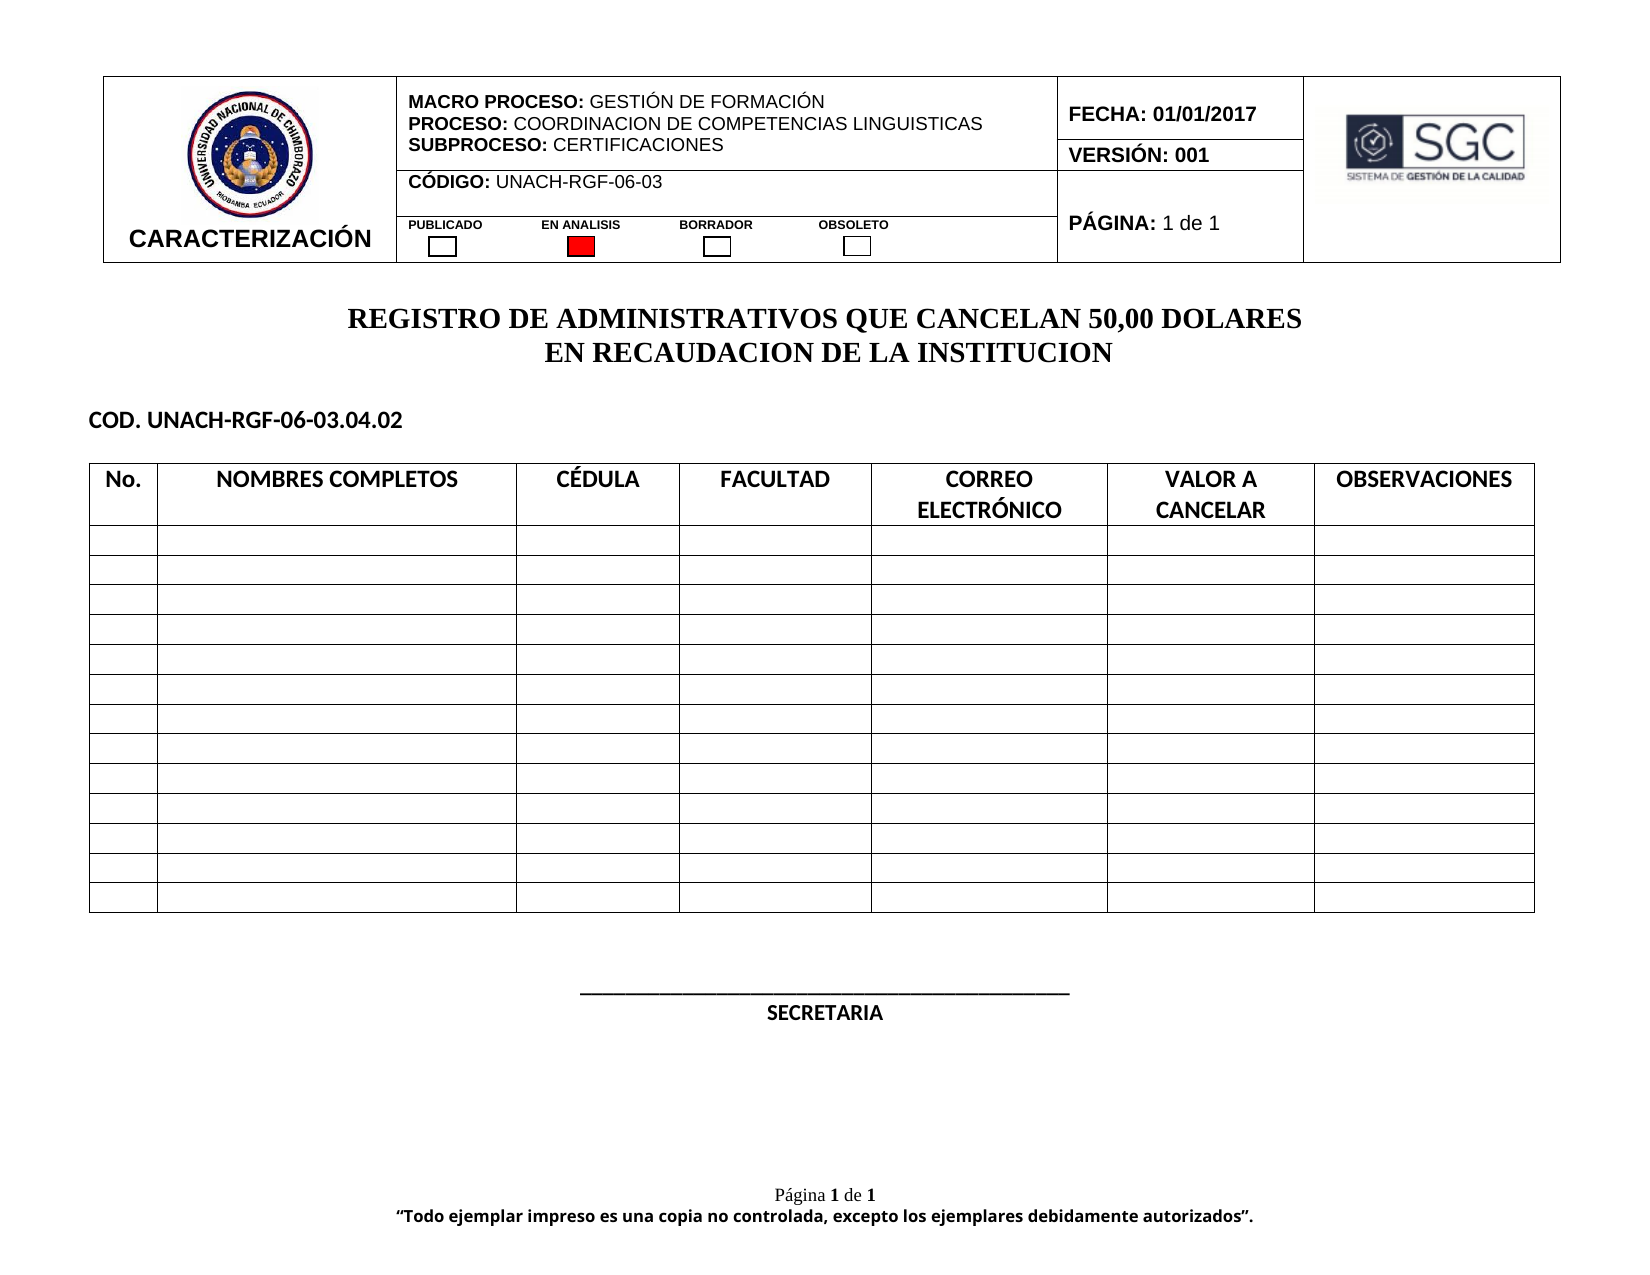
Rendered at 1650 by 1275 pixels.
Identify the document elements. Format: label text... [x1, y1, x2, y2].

table_cell [680, 585, 871, 614]
table_cell [872, 526, 1107, 554]
table_cell [872, 615, 1107, 644]
table_cell [872, 556, 1107, 584]
table_cell [158, 734, 516, 763]
table_cell [1315, 824, 1534, 852]
table_cell [1108, 705, 1314, 733]
table_cell [1108, 794, 1314, 823]
table_cell [517, 883, 679, 912]
table_cell [1108, 734, 1314, 763]
table_cell [680, 734, 871, 763]
table_cell [158, 556, 516, 584]
table_cell [680, 794, 871, 823]
table_cell [1315, 883, 1534, 912]
table_cell [1315, 675, 1534, 703]
table_header CÉDULA [517, 464, 679, 525]
table_cell [517, 854, 679, 882]
table_cell [158, 764, 516, 793]
table_cell [517, 615, 679, 644]
text ___________________________________________ [89, 970, 1561, 998]
table_cell [680, 526, 871, 554]
table_cell [680, 854, 871, 882]
table_cell [680, 824, 871, 852]
table_cell [90, 615, 157, 644]
table_cell [1315, 556, 1534, 584]
table_cell [872, 854, 1107, 882]
table_cell [1315, 794, 1534, 823]
table_cell [90, 705, 157, 733]
table_cell [158, 705, 516, 733]
table_cell [517, 675, 679, 703]
table_cell [872, 585, 1107, 614]
table_cell [517, 585, 679, 614]
table_cell [680, 764, 871, 793]
table_cell [872, 883, 1107, 912]
table_cell [90, 854, 157, 882]
table_cell [680, 705, 871, 733]
table_cell [1108, 764, 1314, 793]
table_cell [90, 526, 157, 554]
table_cell [872, 645, 1107, 674]
table_cell [1108, 615, 1314, 644]
table_cell [1315, 764, 1534, 793]
table_header FACULTAD [680, 464, 871, 525]
table_cell [90, 734, 157, 763]
table_cell [1315, 615, 1534, 644]
table_cell [872, 705, 1107, 733]
table_cell [1315, 854, 1534, 882]
table_cell [872, 764, 1107, 793]
table_cell [517, 794, 679, 823]
table_cell [90, 645, 157, 674]
table_cell [158, 883, 516, 912]
table_cell [1108, 645, 1314, 674]
table_cell [1315, 734, 1534, 763]
table_cell [1315, 705, 1534, 733]
table_cell [517, 705, 679, 733]
table_header OBSERVACIONES [1315, 464, 1534, 525]
table_cell [158, 526, 516, 554]
table_cell [158, 585, 516, 614]
table_cell [1108, 675, 1314, 703]
table_cell [1108, 854, 1314, 882]
table_cell [517, 764, 679, 793]
text SECRETARIA [89, 998, 1561, 1026]
table_cell [1315, 526, 1534, 554]
table_cell [158, 675, 516, 703]
table_cell [872, 824, 1107, 852]
table_cell [517, 645, 679, 674]
table_cell [90, 883, 157, 912]
table_cell [872, 794, 1107, 823]
table_cell [158, 615, 516, 644]
table_cell [1315, 645, 1534, 674]
table_cell [90, 585, 157, 614]
table_cell [158, 645, 516, 674]
table_cell [680, 645, 871, 674]
table_cell [680, 615, 871, 644]
table_cell [90, 556, 157, 584]
table_cell [158, 854, 516, 882]
table_cell [517, 556, 679, 584]
table_header No. [90, 464, 157, 525]
table_cell [90, 675, 157, 703]
text REGISTRO DE ADMINISTRATIVOS QUE CANCELAN 50,00 DOLARES [89, 301, 1561, 335]
table_cell [680, 883, 871, 912]
picture [181, 86, 319, 225]
table_cell [90, 824, 157, 852]
table_header CORREO ELECTRÓNICO [872, 464, 1107, 525]
table_cell [680, 675, 871, 703]
table_cell [1315, 585, 1534, 614]
table_cell [517, 824, 679, 852]
table_cell [1108, 526, 1314, 554]
table_cell [517, 734, 679, 763]
table_cell [1108, 556, 1314, 584]
table_cell [872, 675, 1107, 703]
table_cell [90, 794, 157, 823]
table_header NOMBRES COMPLETOS [158, 464, 516, 525]
table_cell [1108, 585, 1314, 614]
table_cell [872, 734, 1107, 763]
text COD. UNACH-RGF-06-03.04.02 [89, 404, 1561, 434]
table_cell [1108, 883, 1314, 912]
table_cell [680, 556, 871, 584]
table_cell [517, 526, 679, 554]
table_header VALOR A CANCELAR [1108, 464, 1314, 525]
text EN RECAUDACION DE LA INSTITUCION [89, 335, 1561, 368]
table_cell [158, 794, 516, 823]
table_cell [158, 824, 516, 852]
picture [1315, 105, 1550, 204]
table_cell [1108, 824, 1314, 852]
table_cell [90, 764, 157, 793]
